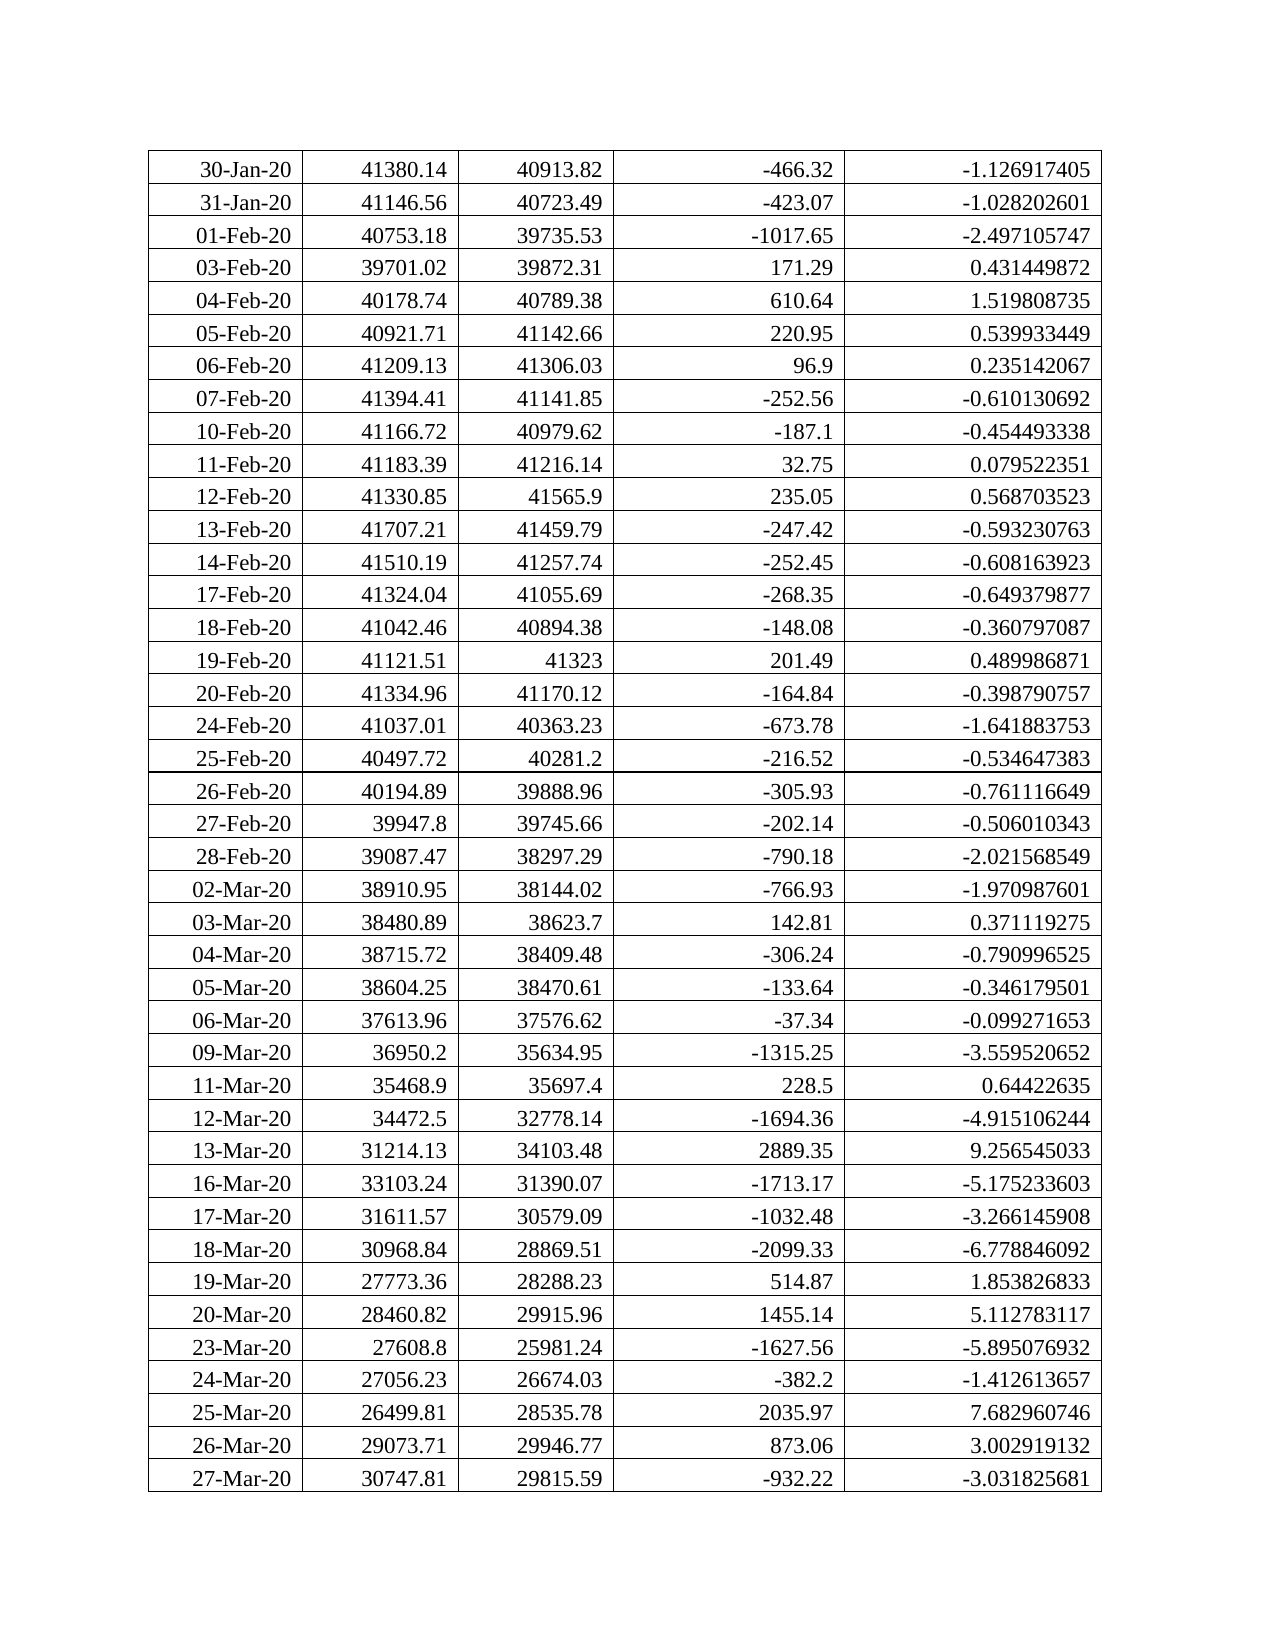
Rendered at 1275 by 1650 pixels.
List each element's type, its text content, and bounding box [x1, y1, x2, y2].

table_cell 3.002919132 [845, 1427, 1101, 1458]
table_cell 38623.7 [459, 903, 613, 935]
table_cell -1017.65 [614, 216, 844, 248]
table_cell 25981.24 [459, 1329, 613, 1360]
table_cell 25-Feb-20 [149, 740, 302, 771]
table_cell 07-Feb-20 [149, 380, 302, 412]
table_cell 1.519808735 [845, 282, 1101, 313]
table_cell 40281.2 [459, 740, 613, 771]
table_cell -164.84 [614, 674, 844, 706]
table_cell -5.895076932 [845, 1329, 1101, 1360]
table_cell 30747.81 [303, 1459, 458, 1491]
table_cell 39888.96 [459, 773, 613, 804]
table_cell -1.126917405 [845, 151, 1101, 183]
table_cell 873.06 [614, 1427, 844, 1458]
table_cell 29915.96 [459, 1296, 613, 1327]
table_cell 0.235142067 [845, 347, 1101, 379]
table_cell 171.29 [614, 249, 844, 281]
table_cell 26499.81 [303, 1394, 458, 1426]
table_cell 41209.13 [303, 347, 458, 379]
table_cell 41183.39 [303, 445, 458, 477]
table_cell 39735.53 [459, 216, 613, 248]
table_cell 41707.21 [303, 511, 458, 542]
table_cell 41394.41 [303, 380, 458, 412]
table_cell 1455.14 [614, 1296, 844, 1327]
table_cell -187.1 [614, 413, 844, 444]
table_cell -148.08 [614, 609, 844, 641]
table_cell -4.915106244 [845, 1100, 1101, 1131]
table_cell 41324.04 [303, 576, 458, 608]
table_cell 0.568703523 [845, 478, 1101, 510]
table_cell -0.534647383 [845, 740, 1101, 771]
table_cell 41330.85 [303, 478, 458, 510]
table_cell 41565.9 [459, 478, 613, 510]
table_cell -6.778846092 [845, 1230, 1101, 1262]
table_cell -202.14 [614, 805, 844, 837]
table_cell 37576.62 [459, 1001, 613, 1033]
table_cell 02-Mar-20 [149, 871, 302, 902]
table_cell 41037.01 [303, 707, 458, 739]
table_cell 32.75 [614, 445, 844, 477]
table_cell -37.34 [614, 1001, 844, 1033]
table_cell -0.506010343 [845, 805, 1101, 837]
table_cell 28288.23 [459, 1263, 613, 1295]
table_cell 25-Mar-20 [149, 1394, 302, 1426]
table_cell 16-Mar-20 [149, 1165, 302, 1197]
table_cell -1032.48 [614, 1198, 844, 1229]
table_cell 13-Mar-20 [149, 1132, 302, 1164]
table_cell -932.22 [614, 1459, 844, 1491]
table_cell 9.256545033 [845, 1132, 1101, 1164]
table_cell -268.35 [614, 576, 844, 608]
table_cell 18-Feb-20 [149, 609, 302, 641]
table_cell 38144.02 [459, 871, 613, 902]
table_cell -252.56 [614, 380, 844, 412]
table_cell 06-Mar-20 [149, 1001, 302, 1033]
table_cell 39947.8 [303, 805, 458, 837]
table_cell 0.371119275 [845, 903, 1101, 935]
table_cell 27-Feb-20 [149, 805, 302, 837]
table_cell 26-Feb-20 [149, 773, 302, 804]
table_cell 35468.9 [303, 1067, 458, 1098]
table_cell 13-Feb-20 [149, 511, 302, 542]
table_cell 41121.51 [303, 642, 458, 673]
table_cell 39745.66 [459, 805, 613, 837]
table_cell 03-Feb-20 [149, 249, 302, 281]
table_cell 40979.62 [459, 413, 613, 444]
table_cell 12-Mar-20 [149, 1100, 302, 1131]
table_cell -2099.33 [614, 1230, 844, 1262]
table_cell 03-Mar-20 [149, 903, 302, 935]
table_cell -766.93 [614, 871, 844, 902]
table_cell -1694.36 [614, 1100, 844, 1131]
table_cell 38297.29 [459, 838, 613, 869]
table_cell -305.93 [614, 773, 844, 804]
table_cell 40178.74 [303, 282, 458, 313]
table_cell -0.593230763 [845, 511, 1101, 542]
table_cell -1.970987601 [845, 871, 1101, 902]
table_cell 11-Feb-20 [149, 445, 302, 477]
table_cell -2.021568549 [845, 838, 1101, 869]
table_cell -0.790996525 [845, 936, 1101, 968]
table_cell -0.360797087 [845, 609, 1101, 641]
table_cell 41334.96 [303, 674, 458, 706]
table_cell 38470.61 [459, 969, 613, 1000]
table_cell 40921.71 [303, 315, 458, 346]
table_cell 40753.18 [303, 216, 458, 248]
table_cell 09-Mar-20 [149, 1034, 302, 1066]
table_cell -252.45 [614, 544, 844, 575]
table_cell -247.42 [614, 511, 844, 542]
table_cell 36950.2 [303, 1034, 458, 1066]
table_cell 30968.84 [303, 1230, 458, 1262]
table_cell 04-Mar-20 [149, 936, 302, 968]
table_cell -423.07 [614, 184, 844, 215]
table_cell 29073.71 [303, 1427, 458, 1458]
table_cell 39087.47 [303, 838, 458, 869]
table_cell 29946.77 [459, 1427, 613, 1458]
table_cell 40894.38 [459, 609, 613, 641]
table_cell 220.95 [614, 315, 844, 346]
table_cell 2035.97 [614, 1394, 844, 1426]
table_cell -0.099271653 [845, 1001, 1101, 1033]
table_cell -0.608163923 [845, 544, 1101, 575]
table_cell 41306.03 [459, 347, 613, 379]
table_cell 41042.46 [303, 609, 458, 641]
table_cell 19-Mar-20 [149, 1263, 302, 1295]
table_cell 37613.96 [303, 1001, 458, 1033]
table_cell 40913.82 [459, 151, 613, 183]
table_cell -306.24 [614, 936, 844, 968]
table_cell -1627.56 [614, 1329, 844, 1360]
table_cell 28-Feb-20 [149, 838, 302, 869]
table_cell 31611.57 [303, 1198, 458, 1229]
table_cell 33103.24 [303, 1165, 458, 1197]
table_cell 40194.89 [303, 773, 458, 804]
table_cell 14-Feb-20 [149, 544, 302, 575]
table_cell 30-Jan-20 [149, 151, 302, 183]
table_cell 18-Mar-20 [149, 1230, 302, 1262]
table_cell 40363.23 [459, 707, 613, 739]
table_cell 610.64 [614, 282, 844, 313]
table_cell 10-Feb-20 [149, 413, 302, 444]
table_cell -0.398790757 [845, 674, 1101, 706]
table_cell 41323 [459, 642, 613, 673]
table_cell 30579.09 [459, 1198, 613, 1229]
table_cell 38409.48 [459, 936, 613, 968]
table_cell 0.079522351 [845, 445, 1101, 477]
table_cell 0.64422635 [845, 1067, 1101, 1098]
table_cell 27608.8 [303, 1329, 458, 1360]
table_cell 40723.49 [459, 184, 613, 215]
table_cell -0.649379877 [845, 576, 1101, 608]
table_cell 28460.82 [303, 1296, 458, 1327]
table_cell 41459.79 [459, 511, 613, 542]
table_cell 142.81 [614, 903, 844, 935]
table_cell 38604.25 [303, 969, 458, 1000]
table_cell 12-Feb-20 [149, 478, 302, 510]
table_cell 7.682960746 [845, 1394, 1101, 1426]
table_cell 41146.56 [303, 184, 458, 215]
table_cell 27056.23 [303, 1361, 458, 1393]
table_cell 96.9 [614, 347, 844, 379]
table_cell 28535.78 [459, 1394, 613, 1426]
table_cell 41257.74 [459, 544, 613, 575]
table_cell 41055.69 [459, 576, 613, 608]
table_cell 41510.19 [303, 544, 458, 575]
table_cell 34103.48 [459, 1132, 613, 1164]
table_cell 29815.59 [459, 1459, 613, 1491]
table_cell 41141.85 [459, 380, 613, 412]
table_cell 0.431449872 [845, 249, 1101, 281]
table_cell 201.49 [614, 642, 844, 673]
table_cell 235.05 [614, 478, 844, 510]
table_cell 35697.4 [459, 1067, 613, 1098]
table_cell 0.539933449 [845, 315, 1101, 346]
table_cell 34472.5 [303, 1100, 458, 1131]
table_cell -466.32 [614, 151, 844, 183]
table_cell 01-Feb-20 [149, 216, 302, 248]
table_cell 0.489986871 [845, 642, 1101, 673]
table_cell 41216.14 [459, 445, 613, 477]
table_cell 20-Feb-20 [149, 674, 302, 706]
table_cell 39872.31 [459, 249, 613, 281]
table_cell 23-Mar-20 [149, 1329, 302, 1360]
table_cell 40789.38 [459, 282, 613, 313]
table_cell 28869.51 [459, 1230, 613, 1262]
table_cell 20-Mar-20 [149, 1296, 302, 1327]
table_cell -3.266145908 [845, 1198, 1101, 1229]
table_cell 2889.35 [614, 1132, 844, 1164]
table_cell 31-Jan-20 [149, 184, 302, 215]
table_cell 17-Mar-20 [149, 1198, 302, 1229]
table_cell -0.610130692 [845, 380, 1101, 412]
table_cell -2.497105747 [845, 216, 1101, 248]
table_cell 41166.72 [303, 413, 458, 444]
table_cell -1.641883753 [845, 707, 1101, 739]
table_cell 514.87 [614, 1263, 844, 1295]
table_cell -133.64 [614, 969, 844, 1000]
table_cell 31390.07 [459, 1165, 613, 1197]
table_cell -5.175233603 [845, 1165, 1101, 1197]
table_cell -790.18 [614, 838, 844, 869]
table_cell 32778.14 [459, 1100, 613, 1131]
table_cell 05-Feb-20 [149, 315, 302, 346]
table_cell -0.454493338 [845, 413, 1101, 444]
table_cell 26674.03 [459, 1361, 613, 1393]
table_cell 41380.14 [303, 151, 458, 183]
table_cell 04-Feb-20 [149, 282, 302, 313]
table_cell 40497.72 [303, 740, 458, 771]
table_cell -0.761116649 [845, 773, 1101, 804]
table_cell 39701.02 [303, 249, 458, 281]
table_cell 27773.36 [303, 1263, 458, 1295]
table_cell 41142.66 [459, 315, 613, 346]
table_cell 31214.13 [303, 1132, 458, 1164]
table_cell 1.853826833 [845, 1263, 1101, 1295]
table_cell 24-Feb-20 [149, 707, 302, 739]
table_cell 24-Mar-20 [149, 1361, 302, 1393]
table_cell 05-Mar-20 [149, 969, 302, 1000]
table_cell -1713.17 [614, 1165, 844, 1197]
table_cell 19-Feb-20 [149, 642, 302, 673]
table_cell 27-Mar-20 [149, 1459, 302, 1491]
table_cell 26-Mar-20 [149, 1427, 302, 1458]
table_cell 06-Feb-20 [149, 347, 302, 379]
table_cell -673.78 [614, 707, 844, 739]
table_cell -1315.25 [614, 1034, 844, 1066]
table_cell -0.346179501 [845, 969, 1101, 1000]
table_cell -3.559520652 [845, 1034, 1101, 1066]
table_cell -216.52 [614, 740, 844, 771]
table_cell -1.412613657 [845, 1361, 1101, 1393]
table_cell 38910.95 [303, 871, 458, 902]
table_cell -382.2 [614, 1361, 844, 1393]
table_cell 38480.89 [303, 903, 458, 935]
table_cell -3.031825681 [845, 1459, 1101, 1491]
table_cell 228.5 [614, 1067, 844, 1098]
table_cell 41170.12 [459, 674, 613, 706]
table_cell 17-Feb-20 [149, 576, 302, 608]
table_cell 11-Mar-20 [149, 1067, 302, 1098]
table_cell -1.028202601 [845, 184, 1101, 215]
table_cell 5.112783117 [845, 1296, 1101, 1327]
table_cell 38715.72 [303, 936, 458, 968]
table_cell 35634.95 [459, 1034, 613, 1066]
